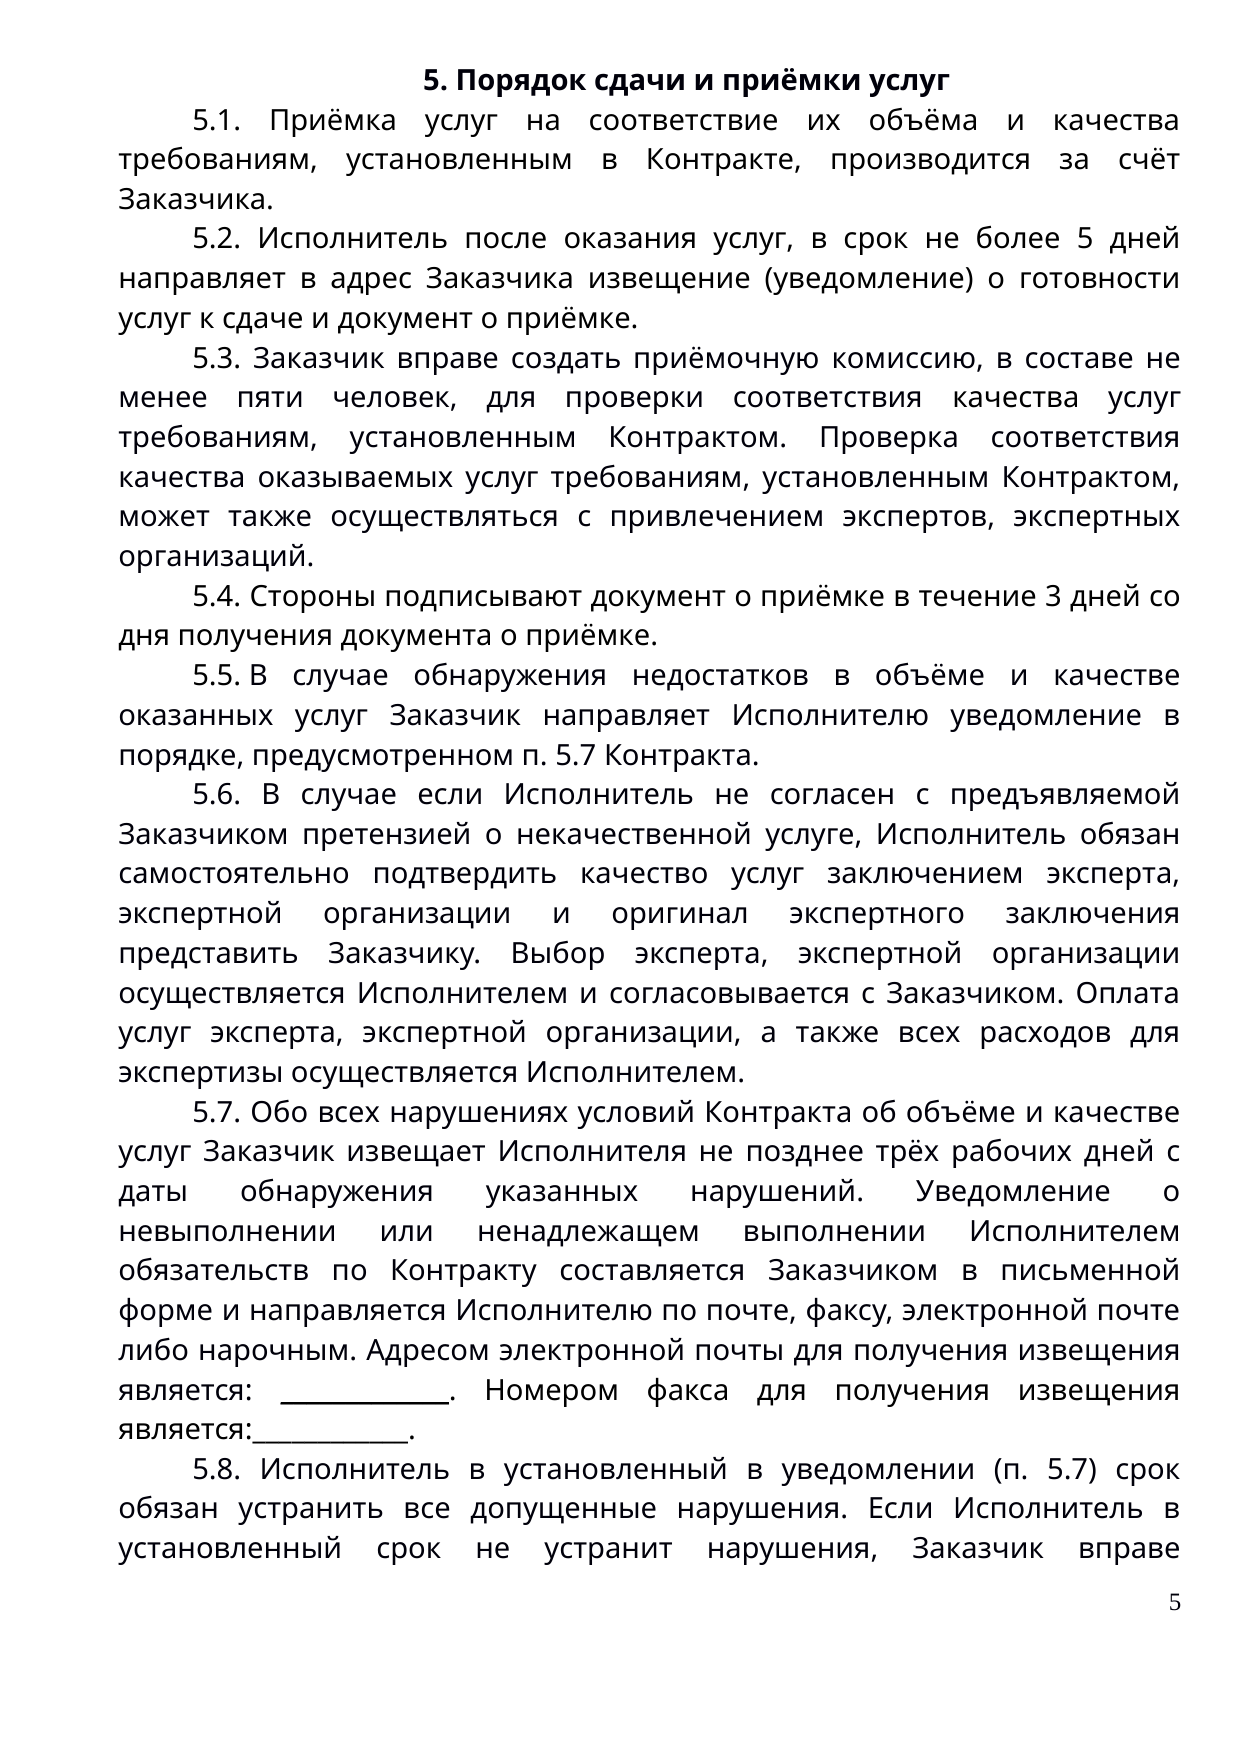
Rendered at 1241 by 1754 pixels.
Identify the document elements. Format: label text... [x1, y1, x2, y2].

text 5.7. Обо всех нарушениях условий Контракта об объёме и качестве услуг Заказчик извещает Исполнителя не позднее трёх рабочих дней с даты обнаружения указанных нарушений. Уведомление о невыполнении или ненадлежащем выполнении Исполнителем обязательств по Контракту составляется Заказчиком в письменной форме и направляется Исполнителю по почте, факсу, электронной почте либо нарочным. Адресом электронной почты для получения извещения является: _____________. Номером факса для получения извещения является:____________. [118, 1091, 1181, 1448]
text 5.4. Стороны подписывают документ о приёмке в течение 3 дней со дня получения документа о приёмке. [118, 575, 1181, 654]
text 5.5. В случае обнаружения недостатков в объёме и качестве оказанных услуг Заказчик направляет Исполнителю уведомление в порядке, предусмотренном п. 5.7 Контракта. [118, 654, 1181, 773]
text 5.6. В случае если Исполнитель не согласен с предъявляемой Заказчиком претензией о некачественной услуге, Исполнитель обязан самостоятельно подтвердить качество услуг заключением эксперта, экспертной организации и оригинал экспертного заключения представить Заказчику. Выбор эксперта, экспертной организации осуществляется Исполнителем и согласовывается с Заказчиком. Оплата услуг эксперта, экспертной организации, а также всех расходов для экспертизы осуществляется Исполнителем. [118, 773, 1181, 1091]
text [118, 1448, 1181, 1567]
text 5. Порядок сдачи и приёмки услуг [118, 59, 1181, 99]
text 5.1. Приёмка услуг на соответствие их объёма и качества требованиям, установленным в Контракте, производится за счёт Заказчика. [118, 99, 1181, 218]
text 5.3. Заказчик вправе создать приёмочную комиссию, в составе не менее пяти человек, для проверки соответствия качества услуг требованиям, установленным Контрактом. Проверка соответствия качества оказываемых услуг требованиям, установленным Контрактом, может также осуществляться с привлечением экспертов, экспертных организаций. [118, 337, 1181, 575]
text 5.2. Исполнитель после оказания услуг, в срок не более 5 дней направляет в адрес Заказчика извещение (уведомление) о готовности услуг к сдаче и документ о приёмке. [118, 218, 1181, 337]
